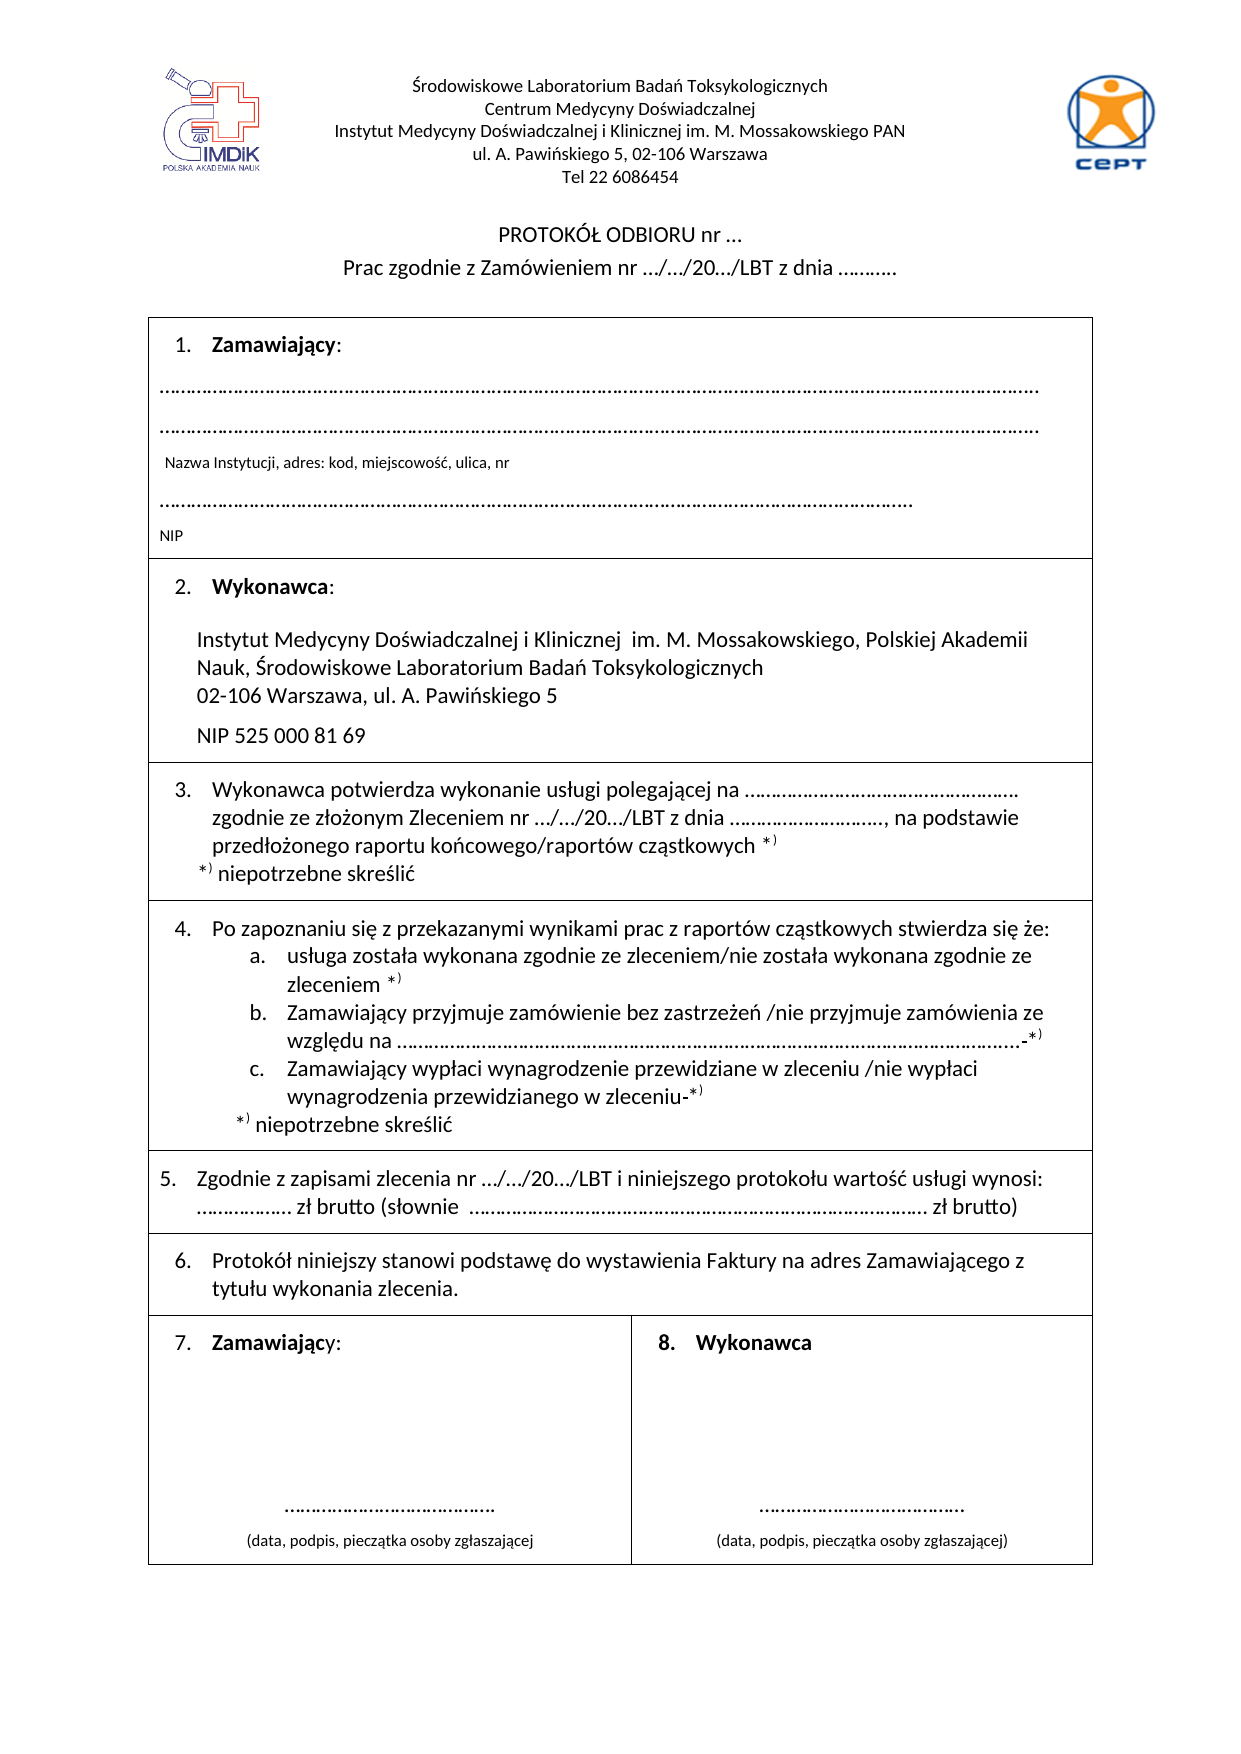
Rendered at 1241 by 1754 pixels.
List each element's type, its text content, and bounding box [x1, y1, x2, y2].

table_cell Wykonawca potwierdza wykonanie usługi polegającej na ……………………………………………. zgodnie ze złożonym Zleceniem nr …/…/20…/LBT z dnia ……………………….., na podstawie przedłożonego raportu końcowego/raportów cząstkowych *) *) niepotrzebne skreślić [149, 763, 1092, 900]
picture [163, 67, 260, 171]
table_cell Zamawiający: …………………………………. (data, podpis, pieczątka osoby zgłaszającej [149, 1316, 631, 1563]
text PROTOKÓŁ ODBIORU nr … [148, 221, 1093, 248]
table_cell Protokół niniejszy stanowi podstawę do wystawienia Faktury na adres Zamawiającego z tytułu wykonania zlecenia. [149, 1234, 1092, 1314]
table_cell Wykonawca: Instytut Medycyny Doświadczalnej i Klinicznej im. M. Mossakowskiego, Polskiej Akademii Nauk, Środowiskowe Laboratorium Badań Toksykologicznych 02-106 Warszawa, ul. A. Pawińskiego 5 NIP 525 000 81 69 [149, 559, 1092, 762]
picture [1056, 67, 1161, 178]
table_cell Wykonawca ………………………………… (data, podpis, pieczątka osoby zgłaszającej) [632, 1316, 1092, 1563]
table_cell Zgodnie z zapisami zlecenia nr …/…/20…/LBT i niniejszego protokołu wartość usługi wynosi: ……………… zł brutto (słownie …………………………………………………………………………… zł brutto) [149, 1151, 1092, 1232]
table_cell Po zapoznaniu się z przekazanymi wynikami prac z raportów cząstkowych stwierdza się że: usługa została wykonana zgodnie ze zleceniem/nie została wykonana zgodnie ze zleceniem *) Zamawiający przyjmuje zamówienie bez zastrzeżeń /nie przyjmuje zamówienia ze względu na …………………………………………………………………………………………………….... *) Zamawiający wypłaci wynagrodzenie przewidziane w zleceniu /nie wypłaci wynagrodzenia przewidzianego w zleceniu *) *) niepotrzebne skreślić [149, 901, 1092, 1150]
table_header Zamawiający: ………………………………………………………………………………………………………………………………………………….. ………………………………………………………………………………………………………………………………………………….. Nazwa Instytucji, adres: kod, miejscowość, ulica, nr …………………………………………………………………………………………………………………………….. NIP [149, 318, 1092, 558]
text Prac zgodnie z Zamówieniem nr …/…/20…/LBT z dnia ……….. [148, 253, 1093, 281]
